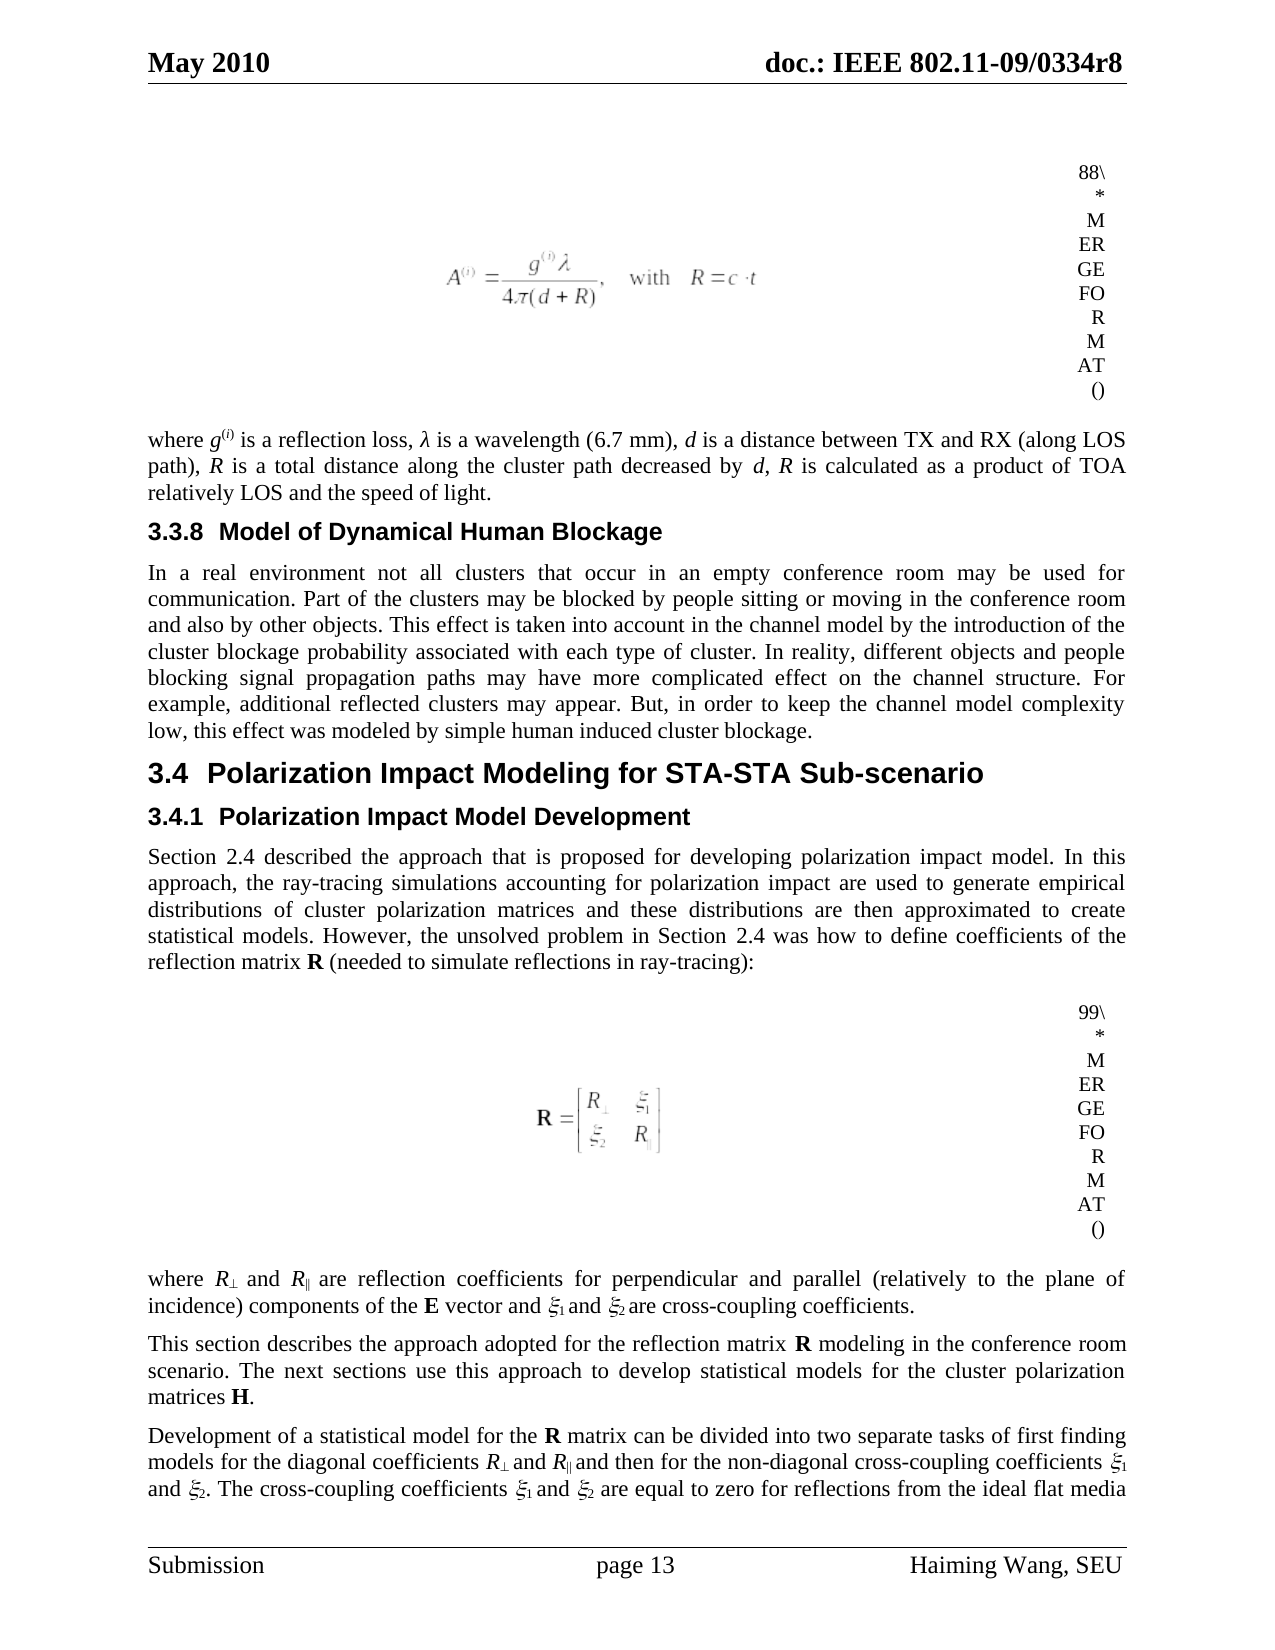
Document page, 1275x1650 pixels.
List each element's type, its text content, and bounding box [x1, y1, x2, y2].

text Section 2.4 described the approach that is proposed for developing polarization impact model. In this approach, the ray-tracing simulations accounting for polarization impact are used to generate empirical distributions of cluster polarization matrices and these distributions are then approximated to create statistical models. However, the unsolved problem in Section 2.4 was how to define coefficients of the reflection matrix R (needed to simulate reflections in ray-tracing): [148, 843, 1127, 975]
text where g(i) is a reflection loss, λ is a wavelength (6.7 mm), d is a distance between TX and RX (along LOS path), R is a total distance along the cluster path decreased by d, R is calculated as a product of TOA relatively LOS and the speed of light. [148, 426, 1127, 505]
subtitle Model of Dynamical Human Blockage [148, 517, 1127, 546]
subtitle Polarization Impact Modeling for STA-STA Sub-scenario [148, 756, 1127, 789]
text where R and R|| are reflection coefficients for perpendicular and parallel (relatively to the plane of incidence) components of the E vector and 1 and 2 are cross-coupling coefficients. [148, 1265, 1127, 1318]
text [148, 1422, 1127, 1501]
table_header [1065, 987, 1116, 1265]
subtitle Polarization Impact Model Development [148, 802, 1127, 830]
text In a real environment not all clusters that occur in an empty conference room may be used for communication. Part of the clusters may be blocked by people sitting or moving in the conference room and also by other objects. This effect is taken into account in the channel model by the introduction of the cluster blockage probability associated with each type of cluster. In reality, different objects and people blocking signal propagation paths may have more complicated effect on the channel structure. For example, additional reflected clusters may appear. But, in order to keep the channel model complexity low, this effect was modeled by simple human induced cluster blockage. [148, 559, 1127, 743]
table_header [136, 987, 1065, 1265]
text This section describes the approach adopted for the reflection matrix R modeling in the conference room scenario. The next sections use this approach to develop statistical models for the cluster polarization matrices H. [148, 1331, 1127, 1409]
table_header [1065, 148, 1116, 426]
table_header [136, 148, 1065, 426]
